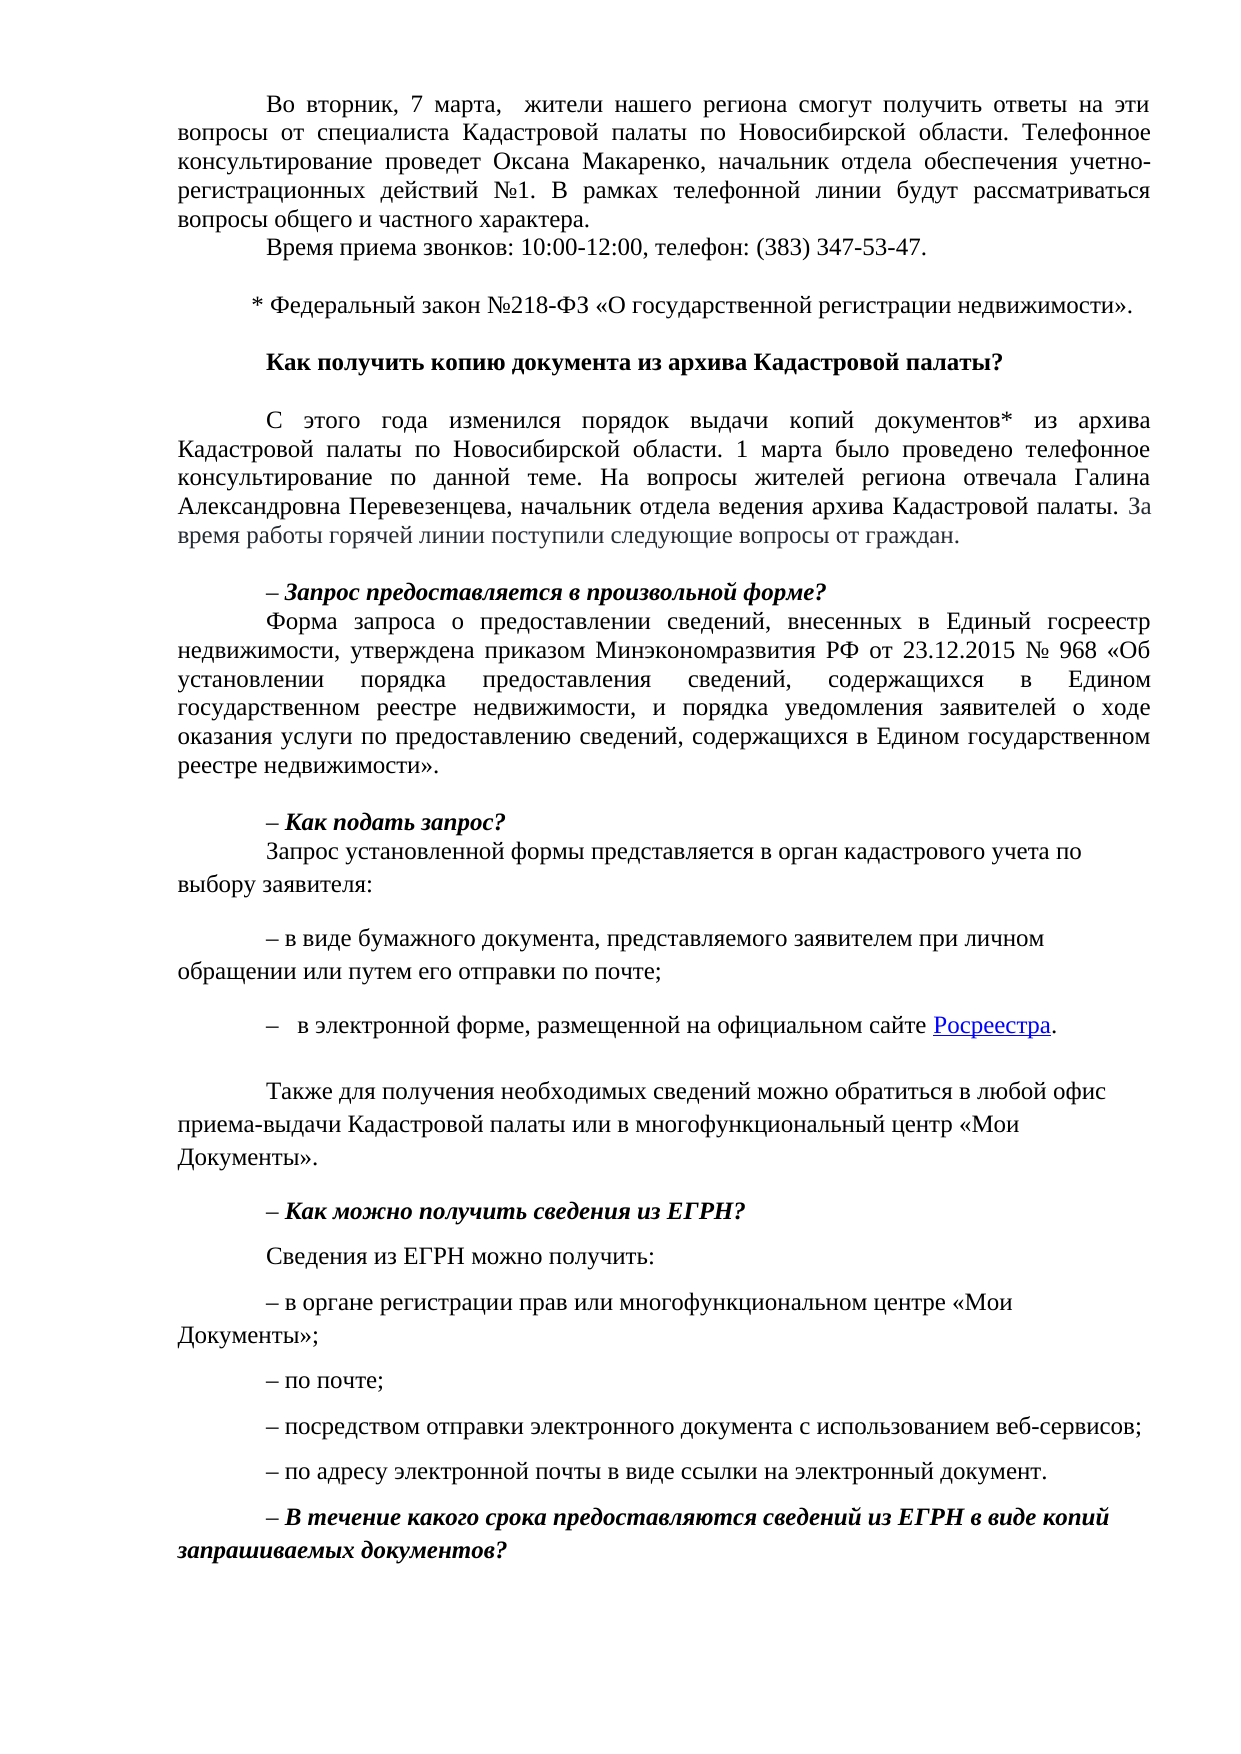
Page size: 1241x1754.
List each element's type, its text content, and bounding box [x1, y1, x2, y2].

text – Как можно получить сведения из ЕГРН? [177, 1196, 1152, 1224]
text Время приема звонков: 10:00-12:00, телефон: (383) 347-53-47. [177, 232, 1152, 261]
text * Федеральный закон №218-ФЗ «О государственной регистрации недвижимости». [177, 290, 1152, 319]
text – посредством отправки электронного документа с использованием веб-сервисов; [177, 1411, 1152, 1440]
text – Запрос предоставляется в произвольной форме? [177, 577, 1152, 606]
text Также для получения необходимых сведений можно обратиться в любой офис приема-выдачи Кадастровой палаты или в многофункциональный центр «Мои Документы». [177, 1076, 1152, 1171]
text Во вторник, 7 марта, жители нашего региона смогут получить ответы на эти вопросы от специалиста Кадастровой палаты по Новосибирской области. Телефонное консультирование проведет Оксана Макаренко, начальник отдела обеспечения учетно-регистрационных действий №1. В рамках телефонной линии будут рассматриваться вопросы общего и частного характера. [177, 89, 1152, 232]
text – по адресу электронной почты в виде ссылки на электронный документ. [177, 1456, 1152, 1485]
text С этого года изменился порядок выдачи копий документов* из архива Кадастровой палаты по Новосибирской области. 1 марта было проведено телефонное консультирование по данной теме. На вопросы жителей региона отвечала Галина Александровна Перевезенцева, начальник отдела ведения архива Кадастровой палаты. За время работы горячей линии поступили следующие вопросы от граждан. [177, 405, 1152, 549]
text Как получить копию документа из архива Кадастровой палаты? [177, 347, 1152, 376]
text – в органе регистрации прав или многофункциональном центре «Мои Документы»; [177, 1287, 1152, 1349]
text Запрос установленной формы представляется в орган кадастрового учета по выбору заявителя: [177, 836, 1152, 898]
text – по почте; [177, 1365, 1152, 1394]
text – в виде бумажного документа, представляемого заявителем при личном обращении или путем его отправки по почте; [177, 923, 1152, 985]
text – В течение какого срока предоставляются сведений из ЕГРН в виде копий запрашиваемых документов? [177, 1502, 1152, 1564]
text – Как подать запрос? [177, 807, 1152, 836]
text – в электронной форме, размещенной на официальном сайте Росреестра. [266, 1010, 1152, 1039]
text Сведения из ЕГРН можно получить: [177, 1241, 1152, 1270]
text Форма запроса о предоставлении сведений, внесенных в Единый госреестр недвижимости, утверждена приказом Минэкономразвития РФ от 23.12.2015 № 968 «Об установлении порядка предоставления сведений, содержащихся в Едином государственном реестре недвижимости, и порядка уведомления заявителей о ходе оказания услуги по предоставлению сведений, содержащихся в Едином государственном реестре недвижимости». [177, 606, 1152, 779]
